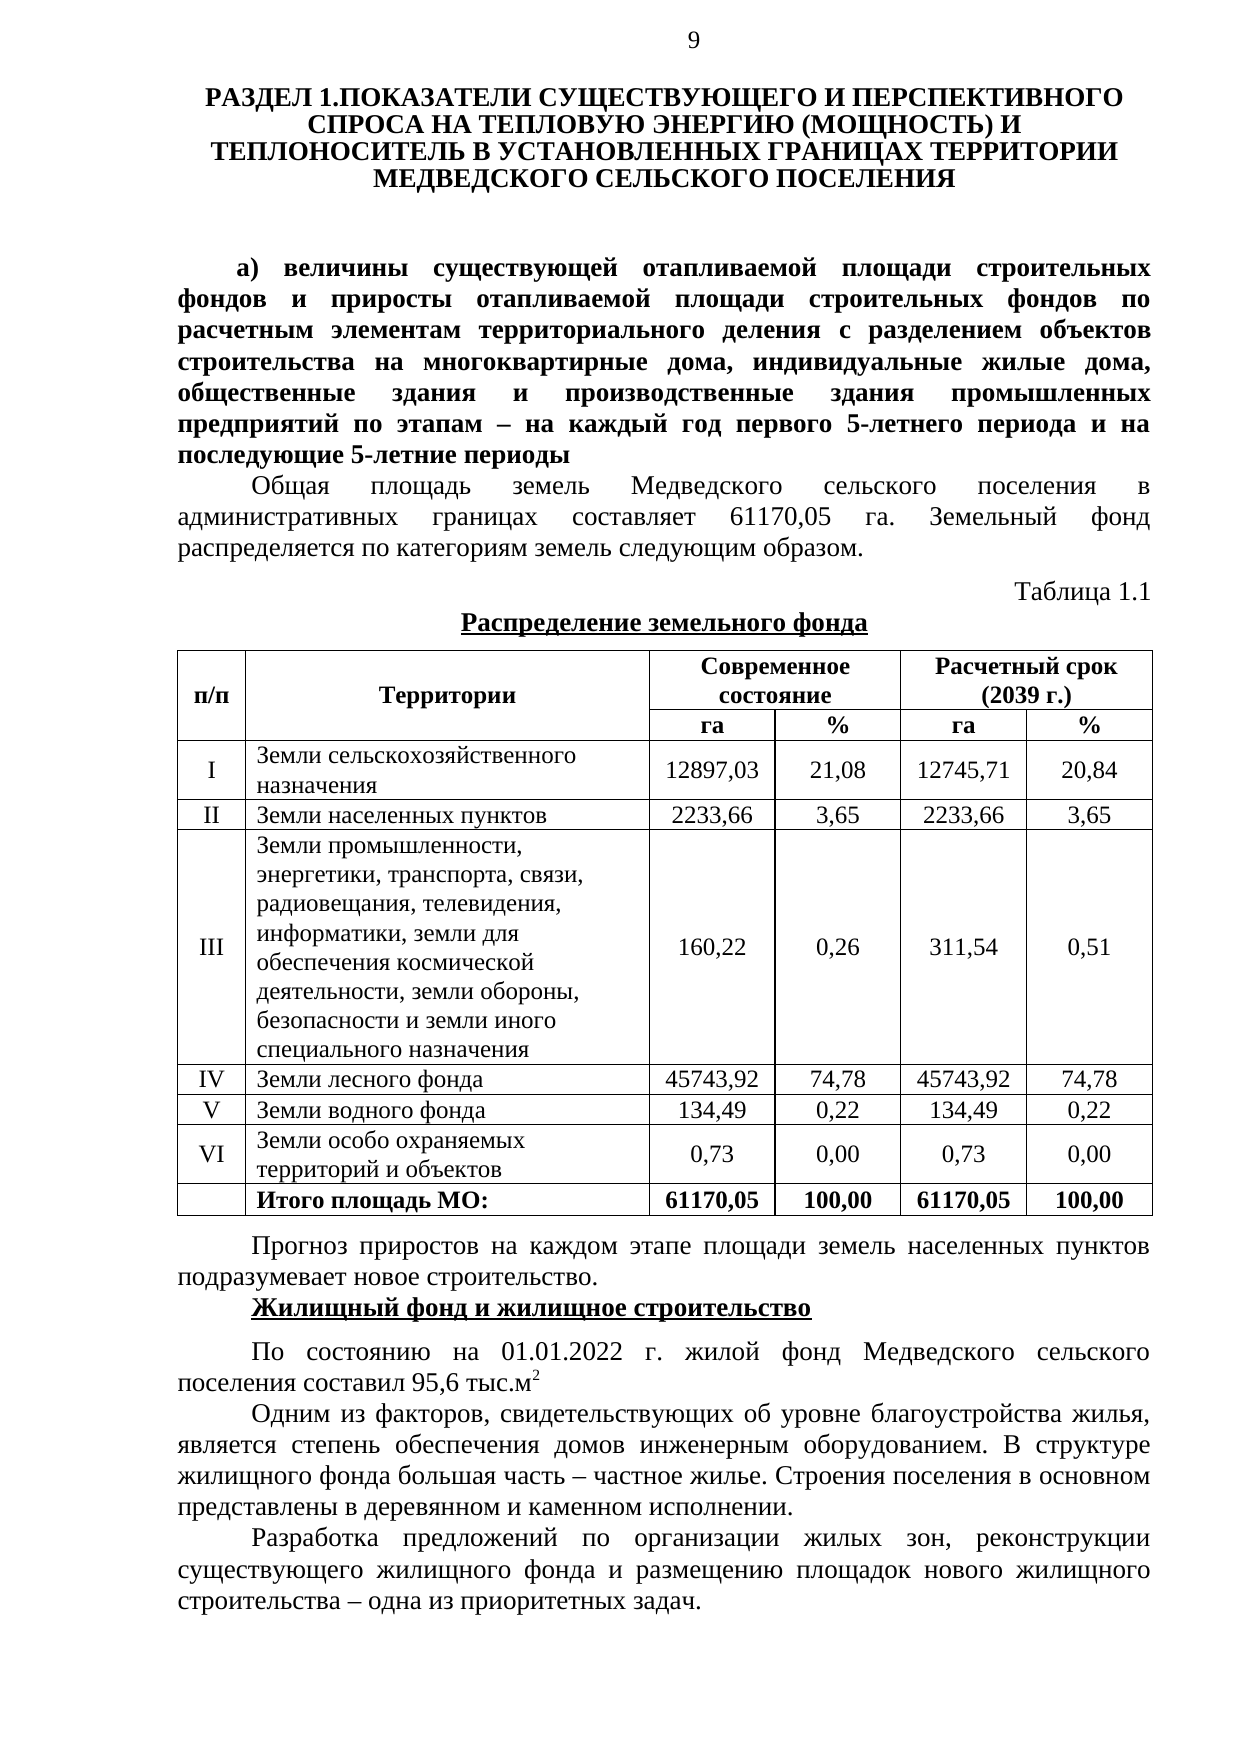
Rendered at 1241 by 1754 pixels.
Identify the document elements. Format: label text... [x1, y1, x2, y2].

table_cell 0,73 [650, 1125, 774, 1183]
table_cell III [178, 830, 245, 1063]
table_cell 3,65 [776, 800, 900, 829]
table_cell 45743,92 [650, 1065, 774, 1094]
table_cell 0,22 [1027, 1095, 1152, 1124]
table_cell 134,49 [901, 1095, 1026, 1124]
table_cell Земли промышленности, энергетики, транспорта, связи, радиовещания, телевидения, информатики, земли для обеспечения космической деятельности, земли обороны, безопасности и земли иного специального назначения [246, 830, 649, 1063]
table_cell 0,22 [776, 1095, 900, 1124]
table_cell IV [178, 1065, 245, 1094]
table_cell 134,49 [650, 1095, 774, 1124]
table_cell 100,00 [776, 1184, 900, 1215]
table_cell 74,78 [776, 1065, 900, 1094]
table_cell Земли населенных пунктов [246, 800, 649, 829]
table_cell Земли сельскохозяйственного назначения [246, 741, 649, 799]
text Разработка предложений по организации жилых зон, реконструкции существующего жилищного фонда и размещению площадок нового жилищного строительства – одна из приоритетных задач. [177, 1522, 1152, 1615]
table_cell VI [178, 1125, 245, 1183]
table_cell % [1027, 710, 1152, 739]
table_cell 74,78 [1027, 1065, 1152, 1094]
table_cell 20,84 [1027, 741, 1152, 799]
table_cell 61170,05 [650, 1184, 774, 1215]
table_cell 0,00 [1027, 1125, 1152, 1183]
table_cell 12745,71 [901, 741, 1026, 799]
table_cell га [650, 710, 774, 739]
table_header Территории [246, 651, 649, 739]
table_cell II [178, 800, 245, 829]
table_header п/п [178, 651, 245, 739]
table_cell Земли особо охраняемых территорий и объектов [246, 1125, 649, 1183]
table_cell I [178, 741, 245, 799]
table_cell 0,73 [901, 1125, 1026, 1183]
text Распределение земельного фонда [177, 606, 1152, 637]
text По состоянию на 01.01.2022 г. жилой фонд Медведского сельского поселения составил 95,6 тыс.м2 [177, 1335, 1152, 1397]
table_cell Итого площадь МО: [246, 1184, 649, 1215]
table_cell % [776, 710, 900, 739]
text а) величины существующей отапливаемой площади строительных фондов и приросты отапливаемой площади строительных фондов по расчетным элементам территориального деления с разделением объектов строительства на многоквартирные дома, индивидуальные жилые дома, общественные здания и производственные здания промышленных предприятий по этапам – на каждый год первого 5-летнего периода и на последующие 5-летние периоды [177, 251, 1152, 469]
table_header Современное состояние [650, 651, 900, 709]
table_cell 2233,66 [901, 800, 1026, 829]
table_cell 3,65 [1027, 800, 1152, 829]
subtitle РАЗДЕЛ 1.ПОКАЗАТЕЛИ СУЩЕСТВУЮЩЕГО И ПЕРСПЕКТИВНОГО СПРОСА НА ТЕПЛОВУЮ ЭНЕРГИЮ (МОЩНОСТЬ) И ТЕПЛОНОСИТЕЛЬ В УСТАНОВЛЕННЫХ ГРАНИЦАХ ТЕРРИТОРИИ МЕДВЕДСКОГО СЕЛЬСКОГО ПОСЕЛЕНИЯ [177, 85, 1152, 193]
table_cell V [178, 1095, 245, 1124]
text Одним из факторов, свидетельствующих об уровне благоустройства жилья, является степень обеспечения домов инженерным оборудованием. В структуре жилищного фонда большая часть – частное жилье. Строения поселения в основном представлены в деревянном и каменном исполнении. [177, 1397, 1152, 1522]
table_cell 160,22 [650, 830, 774, 1063]
table_cell [178, 1184, 245, 1215]
table_cell 0,26 [776, 830, 900, 1063]
table_cell га [901, 710, 1026, 739]
table_cell 0,00 [776, 1125, 900, 1183]
table_cell 21,08 [776, 741, 900, 799]
table_cell 12897,03 [650, 741, 774, 799]
table_cell 2233,66 [650, 800, 774, 829]
table_header Расчетный срок (2039 г.) [901, 651, 1152, 709]
table_cell 311,54 [901, 830, 1026, 1063]
table_cell Земли лесного фонда [246, 1065, 649, 1094]
text Общая площадь земель Медведского сельского поселения в административных границах составляет 61170,05 га. Земельный фонд распределяется по категориям земель следующим образом. [177, 469, 1152, 563]
table_cell 61170,05 [901, 1184, 1026, 1215]
text Жилищный фонд и жилищное строительство [177, 1291, 1152, 1322]
table_cell 45743,92 [901, 1065, 1026, 1094]
table_cell 0,51 [1027, 830, 1152, 1063]
table_cell 100,00 [1027, 1184, 1152, 1215]
text Таблица 1.1 [177, 575, 1152, 606]
table_cell Земли водного фонда [246, 1095, 649, 1124]
text Прогноз приростов на каждом этапе площади земель населенных пунктов подразумевает новое строительство. [177, 1229, 1152, 1291]
